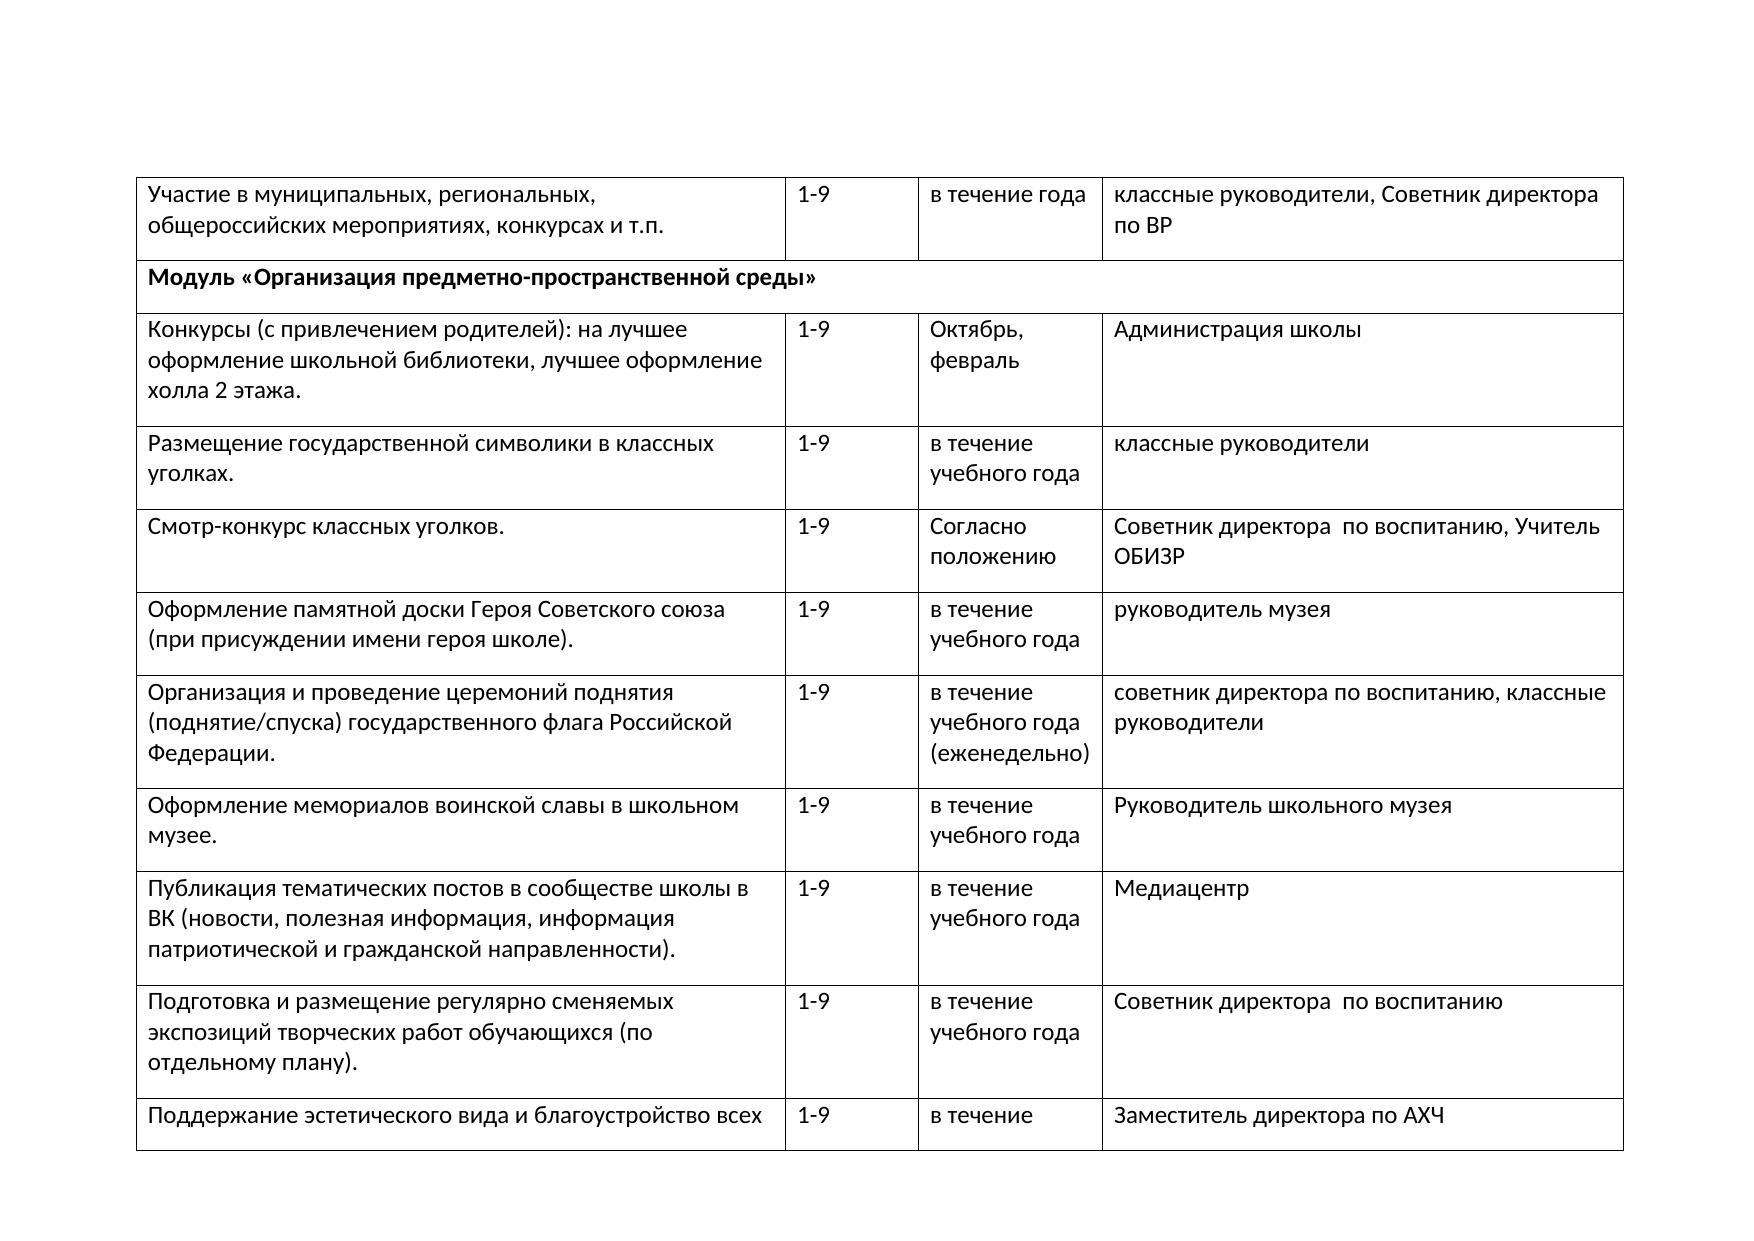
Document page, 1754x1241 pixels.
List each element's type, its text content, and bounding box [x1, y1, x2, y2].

table_cell в течение учебного года [919, 427, 1102, 509]
table_cell 1-9 [786, 593, 918, 675]
table_cell руководитель музея [1103, 593, 1623, 675]
table_cell классные руководители [1103, 427, 1623, 509]
table_cell в течение учебного года (еженедельно) [919, 676, 1102, 788]
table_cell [1103, 1099, 1623, 1150]
table_cell Оформление памятной доски Героя Советского союза (при присуждении имени героя школе). [137, 593, 785, 675]
table_cell 1-9 [786, 676, 918, 788]
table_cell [919, 1099, 1102, 1150]
table_cell Модуль «Организация предметно-пространственной среды» [137, 261, 1623, 312]
table_cell Медиацентр [1103, 872, 1623, 984]
table_cell в течение года [919, 178, 1102, 260]
table_cell Подготовка и размещение регулярно сменяемых экспозиций творческих работ обучающихся (по отдельному плану). [137, 986, 785, 1098]
table_cell Размещение государственной символики в классных уголках. [137, 427, 785, 509]
table_cell в течение учебного года [919, 593, 1102, 675]
table_cell Конкурсы (с привлечением родителей): на лучшее оформление школьной библиотеки, лучшее оформление холла 2 этажа. [137, 314, 785, 426]
table_cell 1-9 [786, 314, 918, 426]
table_cell классные руководители, Советник директора по ВР [1103, 178, 1623, 260]
table_cell 1-9 [786, 1099, 918, 1150]
table_cell в течение учебного года [919, 986, 1102, 1098]
table_cell 1-9 [786, 510, 918, 592]
table_cell в течение учебного года [919, 789, 1102, 871]
table_cell Руководитель школьного музея [1103, 789, 1623, 871]
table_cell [137, 1099, 785, 1150]
table_cell Советник директора по воспитанию, Учитель ОБИЗР [1103, 510, 1623, 592]
table_cell 1-9 [786, 178, 918, 260]
table_cell Смотр-конкурс классных уголков. [137, 510, 785, 592]
table_cell Участие в муниципальных, региональных, общероссийских мероприятиях, конкурсах и т.п. [137, 178, 785, 260]
table_cell 1-9 [786, 986, 918, 1098]
table_cell 1-9 [786, 427, 918, 509]
table_cell в течение учебного года [919, 872, 1102, 984]
table_cell Организация и проведение церемоний поднятия (поднятие/спуска) государственного флага Российской Федерации. [137, 676, 785, 788]
table_cell Советник директора по воспитанию [1103, 986, 1623, 1098]
table_cell Октябрь, февраль [919, 314, 1102, 426]
table_cell Администрация школы [1103, 314, 1623, 426]
table_cell Публикация тематических постов в сообществе школы в ВК (новости, полезная информация, информация патриотической и гражданской направленности). [137, 872, 785, 984]
table_cell 1-9 [786, 789, 918, 871]
table_cell советник директора по воспитанию, классные руководители [1103, 676, 1623, 788]
table_cell Оформление мемориалов воинской славы в школьном музее. [137, 789, 785, 871]
table_cell 1-9 [786, 872, 918, 984]
table_cell Согласно положению [919, 510, 1102, 592]
